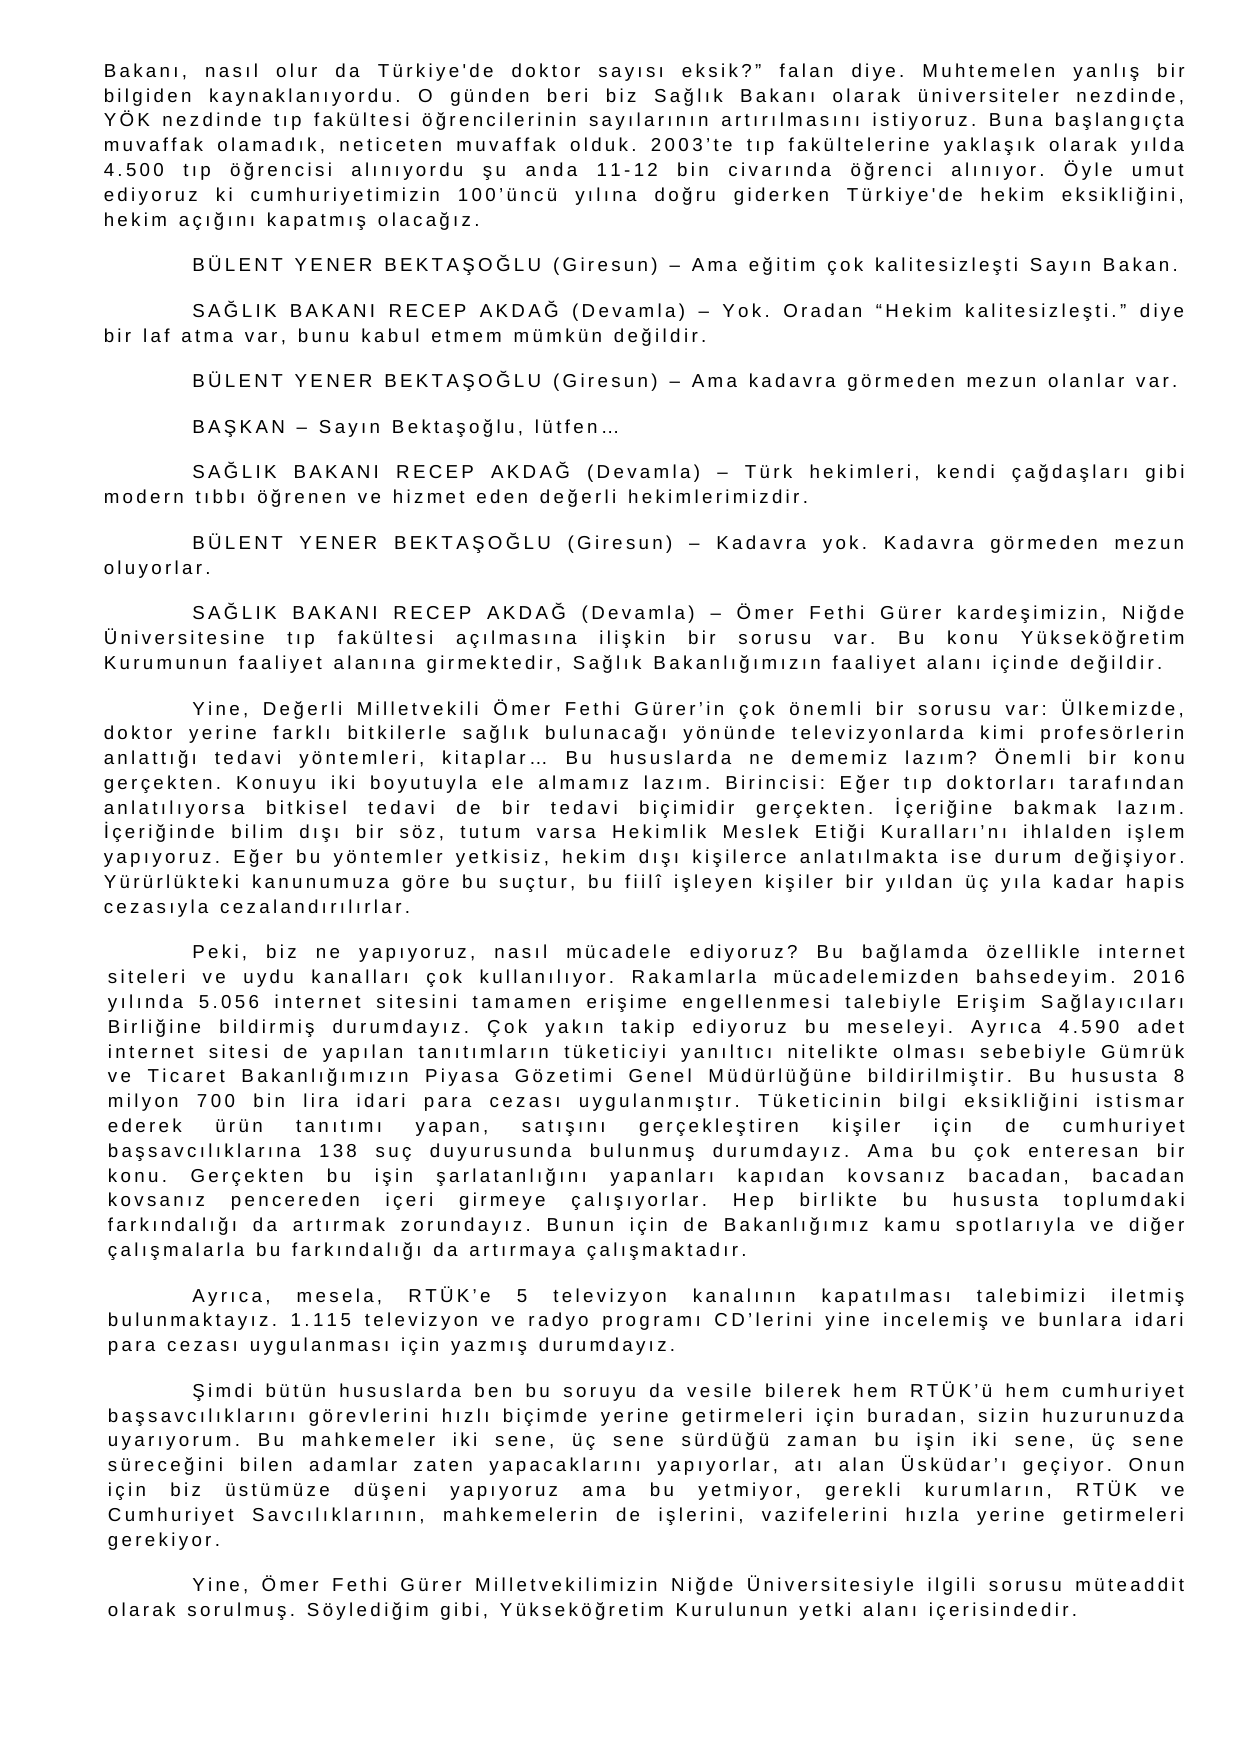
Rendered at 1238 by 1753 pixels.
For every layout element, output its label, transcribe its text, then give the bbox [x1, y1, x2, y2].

text BÜLENT YENER BEKTAŞOĞLU (Giresun) – Kadavra yok. Kadavra görmeden mezun oluyorlar. [103, 532, 1186, 578]
text SAĞLIK BAKANI RECEP AKDAĞ (Devamla) – Türk hekimleri, kendi çağdaşları gibi modern tıbbı öğrenen ve hizmet eden değerli hekimlerimizdir. [103, 461, 1186, 508]
text BAŞKAN – Sayın Bektaşoğlu, lütfen… [103, 416, 1186, 437]
text Yine, Ömer Fethi Gürer Milletvekilimizin Niğde Üniversitesiyle ilgili sorusu müteaddit olarak sorulmuş. Söylediğim gibi, Yükseköğretim Kurulunun yetki alanı içerisindedir. [108, 1574, 1186, 1620]
text Şimdi bütün hususlarda ben bu soruyu da vesile bilerek hem RTÜK’ü hem cumhuriyet başsavcılıklarını görevlerini hızlı biçimde yerine getirmeleri için buradan, sizin huzurunuzda uyarıyorum. Bu mahkemeler iki sene, üç sene sürdüğü zaman bu işin iki sene, üç sene süreceğini bilen adamlar zaten yapacaklarını yapıyorlar, atı alan Üsküdar’ı geçiyor. Onun için biz üstümüze düşeni yapıyoruz ama bu yetmiyor, gerekli kurumların, RTÜK ve Cumhuriyet Savcılıklarının, mahkemelerin de işlerini, vazifelerini hızla yerine getirmeleri gerekiyor. [108, 1380, 1186, 1550]
text Ayrıca, mesela, RTÜK’e 5 televizyon kanalının kapatılması talebimizi iletmiş bulunmaktayız. 1.115 televizyon ve radyo programı CD’lerini yine incelemiş ve bunlara idari para cezası uygulanması için yazmış durumdayız. [108, 1284, 1186, 1356]
text BÜLENT YENER BEKTAŞOĞLU (Giresun) – Ama kadavra görmeden mezun olanlar var. [103, 370, 1186, 392]
text BÜLENT YENER BEKTAŞOĞLU (Giresun) – Ama eğitim çok kalitesizleşti Sayın Bakan. [103, 254, 1186, 276]
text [103, 60, 1186, 230]
text SAĞLIK BAKANI RECEP AKDAĞ (Devamla) – Ömer Fethi Gürer kardeşimizin, Niğde Üniversitesine tıp fakültesi açılmasına ilişkin bir sorusu var. Bu konu Yükseköğretim Kurumunun faaliyet alanına girmektedir, Sağlık Bakanlığımızın faaliyet alanı içinde değildir. [103, 602, 1186, 673]
text SAĞLIK BAKANI RECEP AKDAĞ (Devamla) – Yok. Oradan “Hekim kalitesizleşti.” diye bir laf atma var, bunu kabul etmem mümkün değildir. [103, 300, 1186, 346]
text Yine, Değerli Milletvekili Ömer Fethi Gürer’in çok önemli bir sorusu var: Ülkemizde, doktor yerine farklı bitkilerle sağlık bulunacağı yönünde televizyonlarda kimi profesörlerin anlattığı tedavi yöntemleri, kitaplar… Bu hususlarda ne dememiz lazım? Önemli bir konu gerçekten. Konuyu iki boyutuyla ele almamız lazım. Birincisi: Eğer tıp doktorları tarafından anlatılıyorsa bitkisel tedavi de bir tedavi biçimidir gerçekten. İçeriğine bakmak lazım. İçeriğinde bilim dışı bir söz, tutum varsa Hekimlik Meslek Etiği Kuralları’nı ihlalden işlem yapıyoruz. Eğer bu yöntemler yetkisiz, hekim dışı kişilerce anlatılmakta ise durum değişiyor. Yürürlükteki kanunumuza göre bu suçtur, bu fiilî işleyen kişiler bir yıldan üç yıla kadar hapis cezasıyla cezalandırılırlar. [103, 697, 1186, 917]
text Peki, biz ne yapıyoruz, nasıl mücadele ediyoruz? Bu bağlamda özellikle internet siteleri ve uydu kanalları çok kullanılıyor. Rakamlarla mücadelemizden bahsedeyim. 2016 yılında 5.056 internet sitesini tamamen erişime engellenmesi talebiyle Erişim Sağlayıcıları Birliğine bildirmiş durumdayız. Çok yakın takip ediyoruz bu meseleyi. Ayrıca 4.590 adet internet sitesi de yapılan tanıtımların tüketiciyi yanıltıcı nitelikte olması sebebiyle Gümrük ve Ticaret Bakanlığımızın Piyasa Gözetimi Genel Müdürlüğüne bildirilmiştir. Bu hususta 8 milyon 700 bin lira idari para cezası uygulanmıştır. Tüketicinin bilgi eksikliğini istismar ederek ürün tanıtımı yapan, satışını gerçekleştiren kişiler için de cumhuriyet başsavcılıklarına 138 suç duyurusunda bulunmuş durumdayız. Ama bu çok enteresan bir konu. Gerçekten bu işin şarlatanlığını yapanları kapıdan kovsanız bacadan, bacadan kovsanız pencereden içeri girmeye çalışıyorlar. Hep birlikte bu hususta toplumdaki farkındalığı da artırmak zorundayız. Bunun için de Bakanlığımız kamu spotlarıyla ve diğer çalışmalarla bu farkındalığı da artırmaya çalışmaktadır. [108, 941, 1186, 1260]
